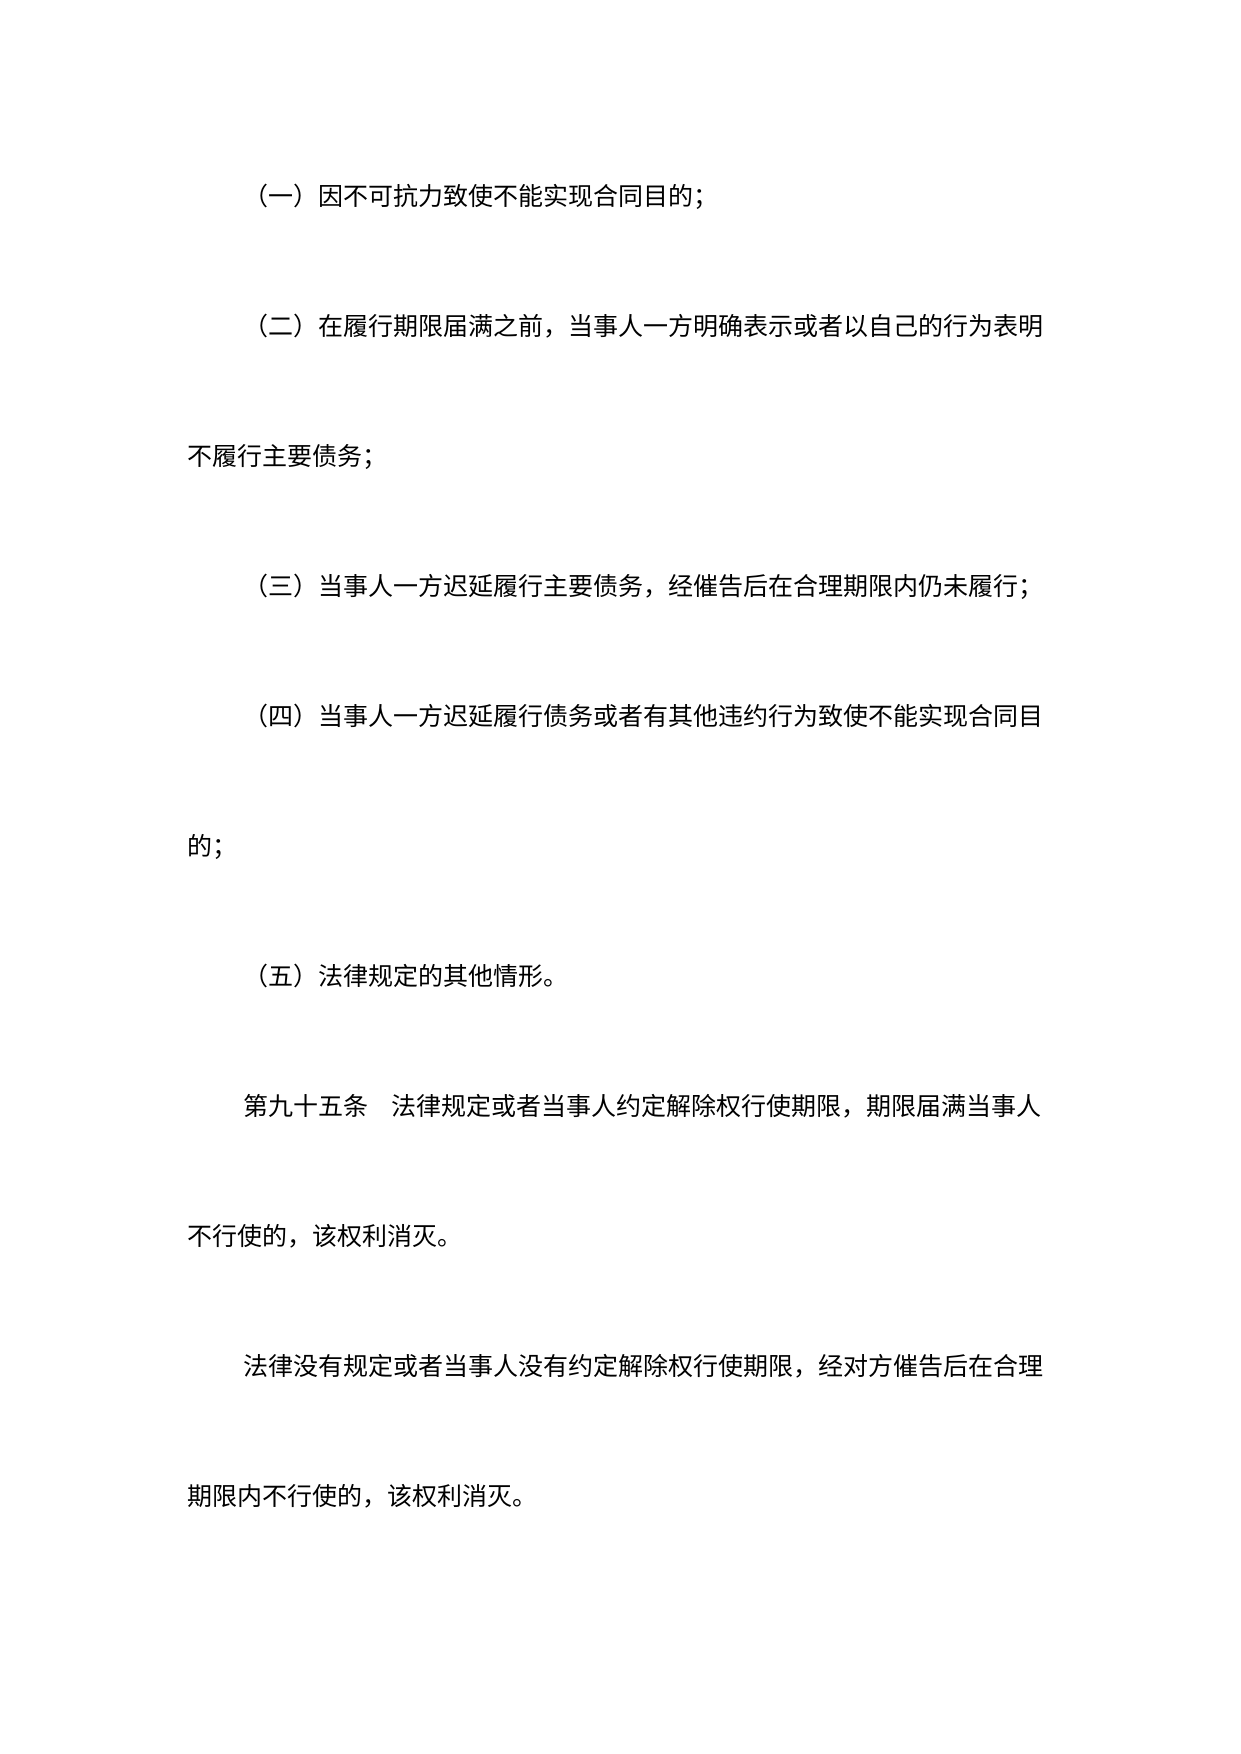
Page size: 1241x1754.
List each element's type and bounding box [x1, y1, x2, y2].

text [187, 162, 1053, 1527]
